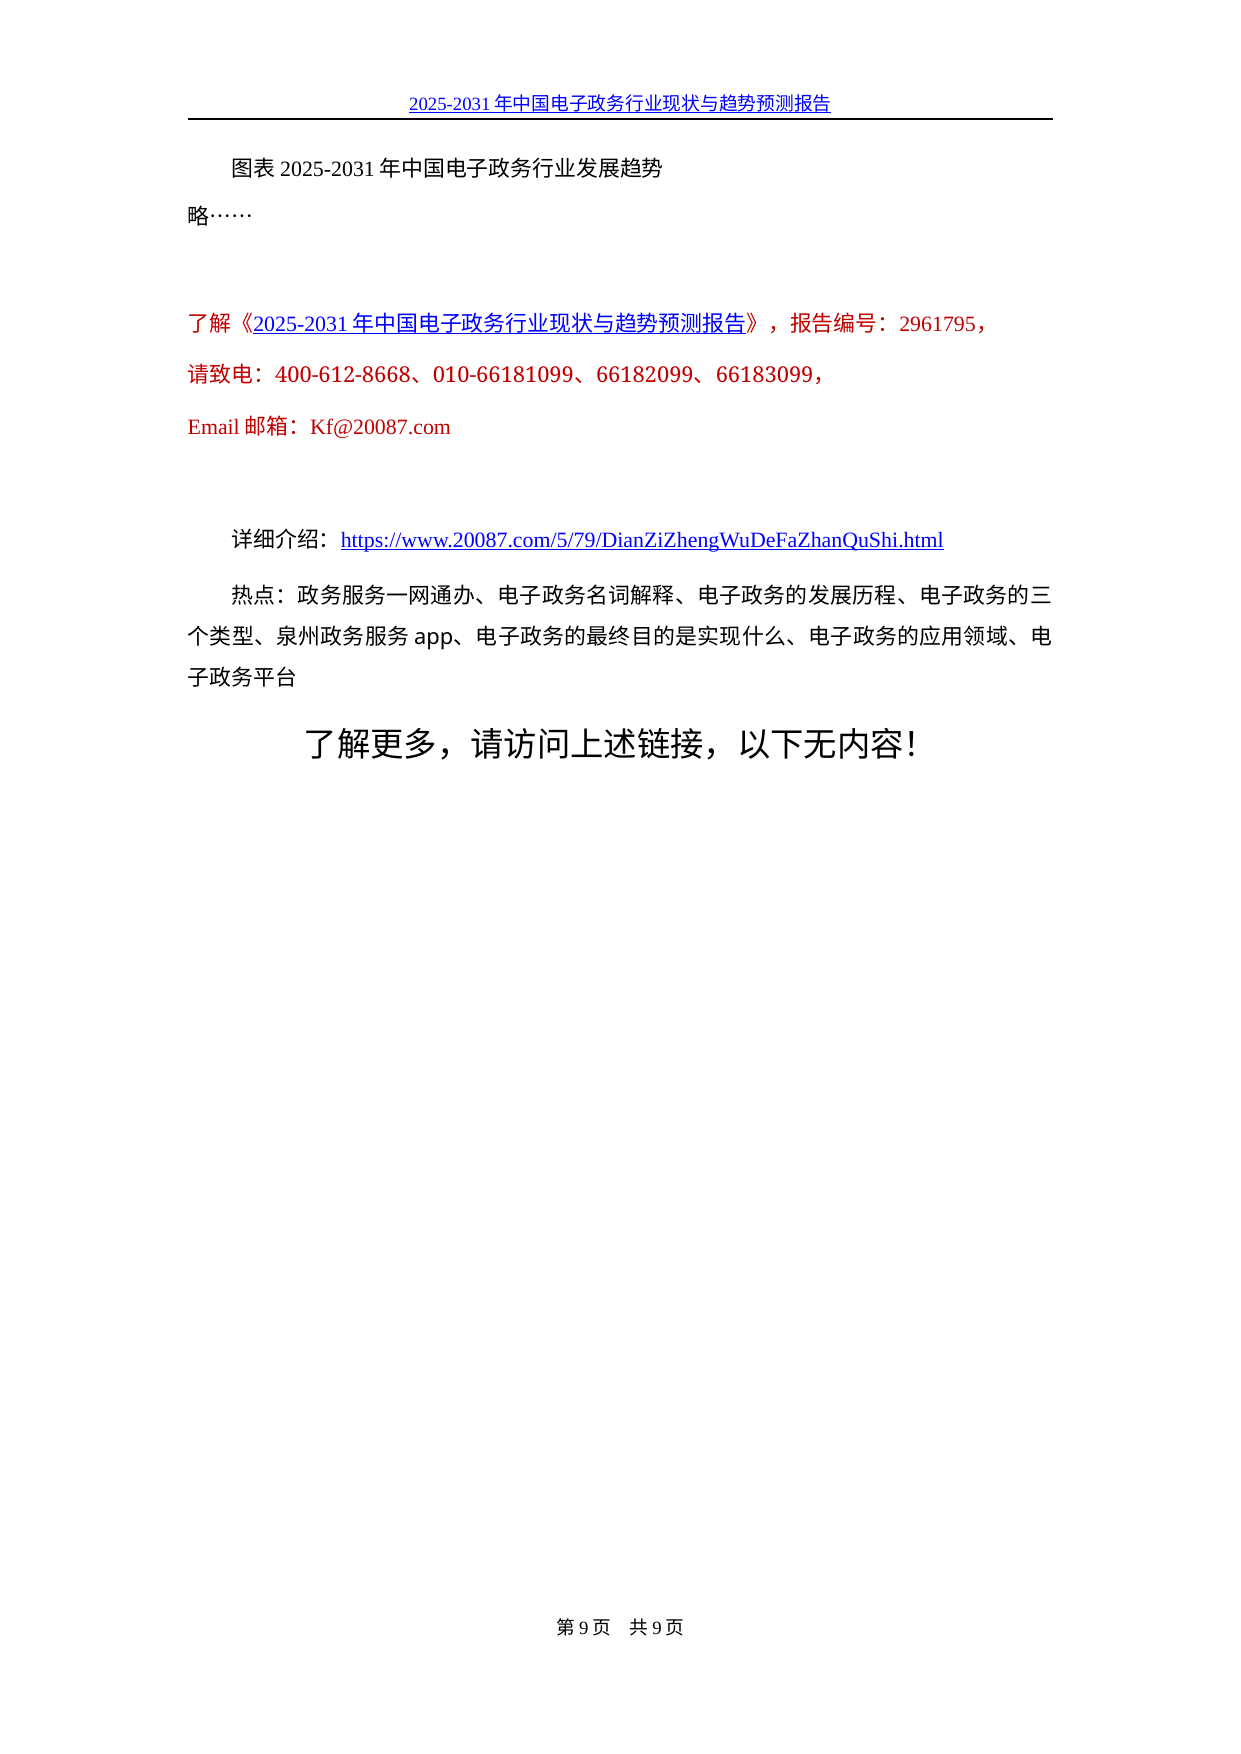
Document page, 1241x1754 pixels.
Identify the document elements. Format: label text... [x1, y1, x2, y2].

title 了解更多，请访问上述链接，以下无内容！ [187, 709, 1053, 774]
text 热点：政务服务一网通办、电子政务名词解释、电子政务的发展历程、电子政务的三个类型、泉州政务服务app、电子政务的最终目的是实现什么、电子政务的应用领域、电子政务平台 [187, 578, 1053, 692]
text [187, 150, 1053, 231]
text 了解《2025-2031年中国电子政务行业现状与趋势预测报告》，报告编号：2961795， [187, 305, 1053, 338]
text 详细介绍：https://www.20087.com/5/79/DianZiZhengWuDeFaZhanQuShi.html [187, 521, 1053, 554]
text Email邮箱：Kf@20087.com [187, 408, 1053, 441]
text 请致电：400-612-8668、010-66181099、66182099、66183099， [187, 357, 1053, 389]
